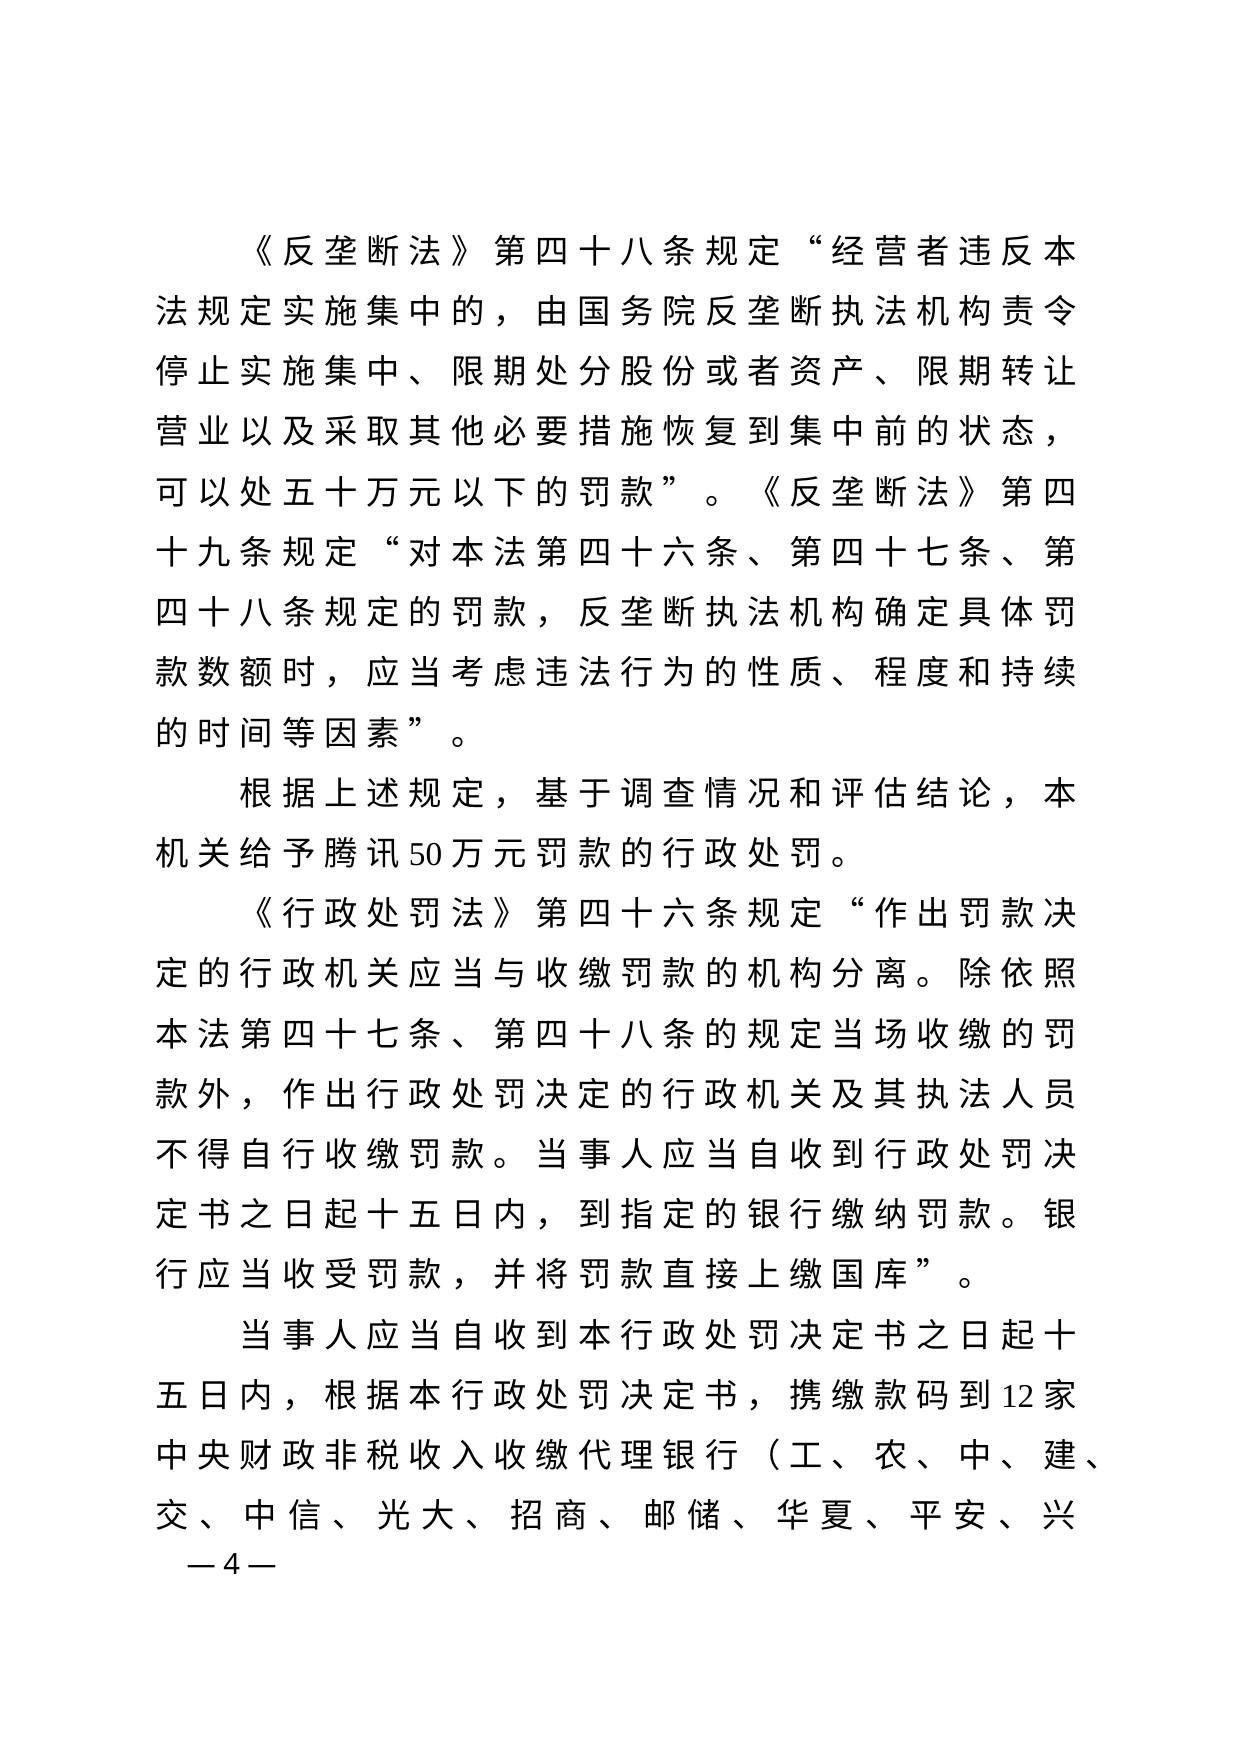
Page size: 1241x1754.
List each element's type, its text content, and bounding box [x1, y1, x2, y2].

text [155, 1302, 1085, 1543]
text 《行政处罚法》第四十六条规定“作出罚款决定的行政机关应当与收缴罚款的机构分离。除依照本法第四十七条、第四十八条的规定当场收缴的罚款外，作出行政处罚决定的行政机关及其执法人员不得自行收缴罚款。当事人应当自收到行政处罚决定书之日起十五日内，到指定的银行缴纳罚款。银行应当收受罚款，并将罚款直接上缴国库”。 [155, 881, 1085, 1302]
text 根据上述规定，基于调查情况和评估结论，本机关给予腾讯50万元罚款的行政处罚。 [155, 761, 1085, 881]
text 《反垄断法》第四十八条规定“经营者违反本法规定实施集中的，由国务院反垄断执法机构责令停止实施集中、限期处分股份或者资产、限期转让营业以及采取其他必要措施恢复到集中前的状态，可以处五十万元以下的罚款”。《反垄断法》第四十九条规定“对本法第四十六条、第四十七条、第四十八条规定的罚款，反垄断执法机构确定具体罚款数额时，应当考虑违法行为的性质、程度和持续的时间等因素”。 [155, 219, 1085, 761]
